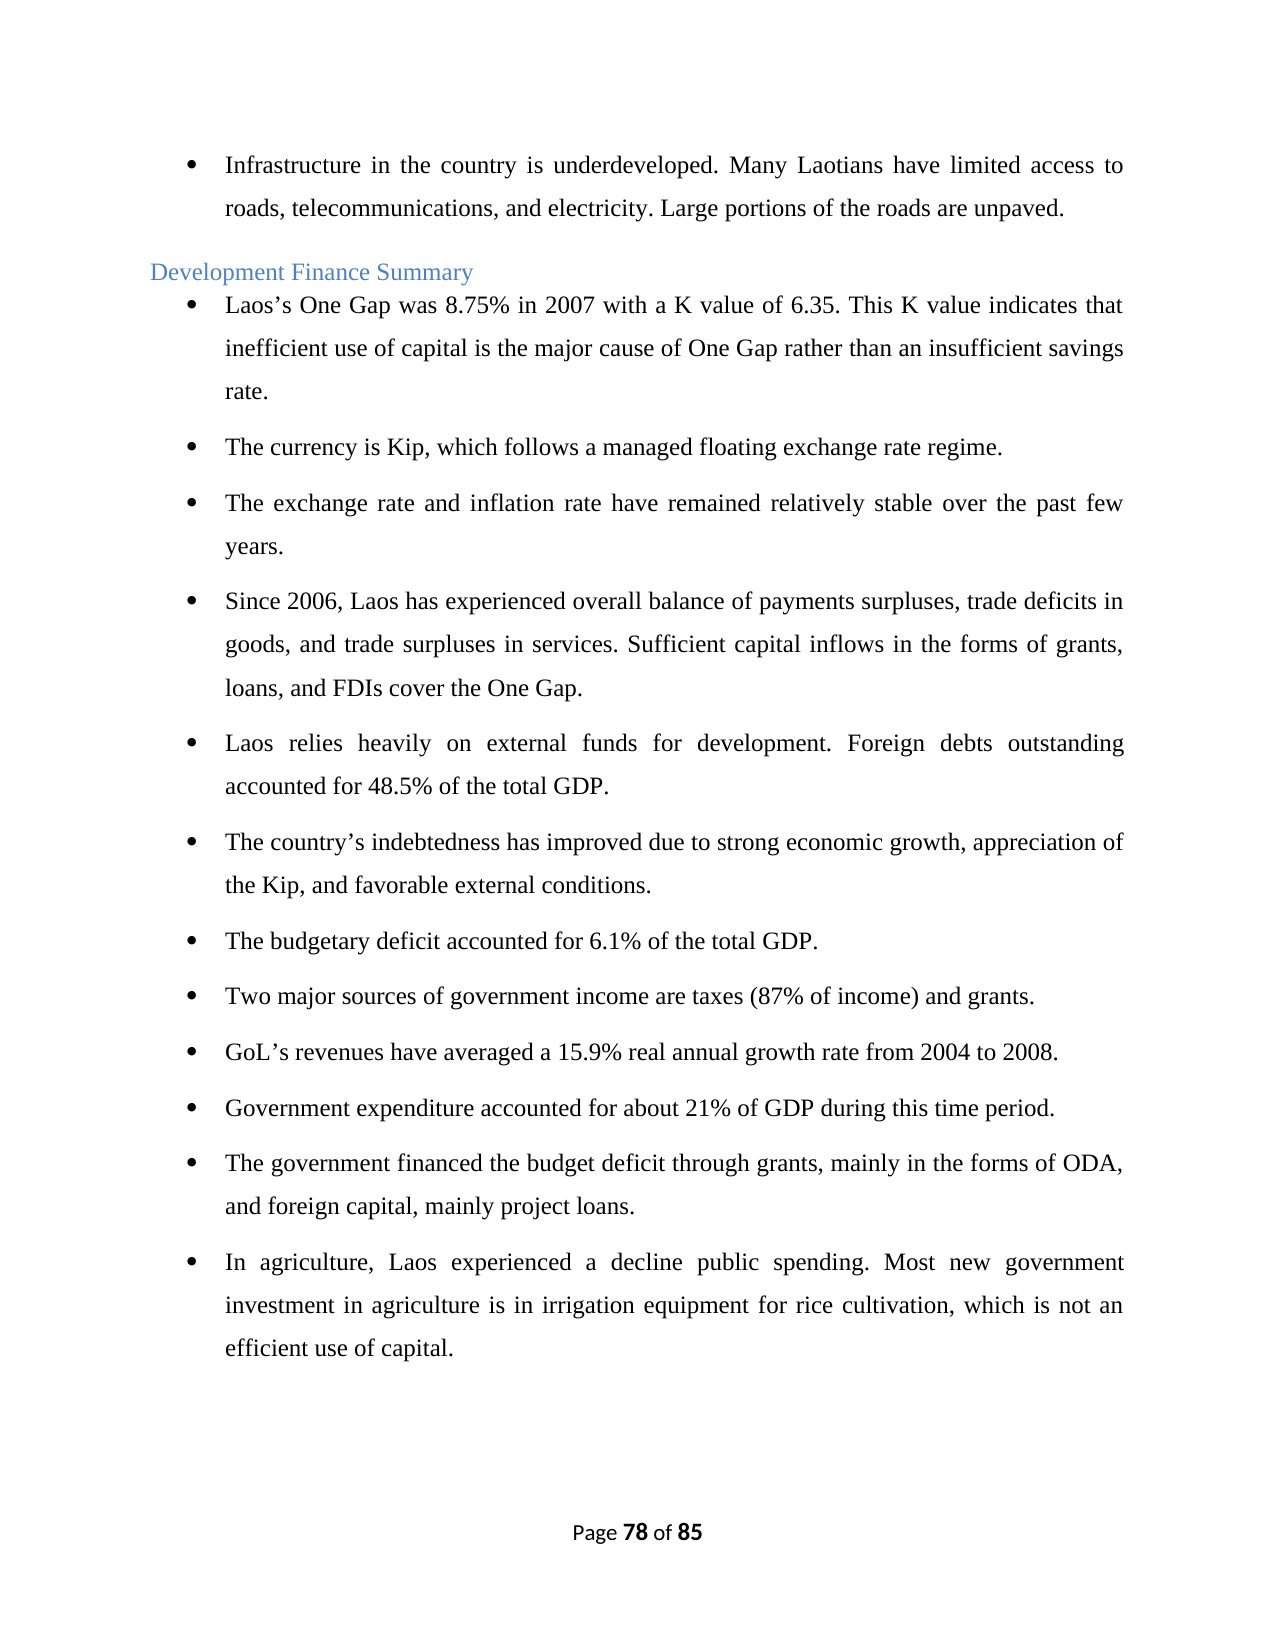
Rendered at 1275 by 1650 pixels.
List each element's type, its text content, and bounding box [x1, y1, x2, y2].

list Government expenditure accounted for about 21% of GDP during this time period. [187, 1093, 1125, 1121]
list The budgetary deficit accounted for 6.1% of the total GDP. [187, 926, 1125, 954]
list Laos’s One Gap was 8.75% in 2007 with a K value of 6.35. This K value indicates that inefficient use of capital is the major cause of One Gap rather than an insufficient savings rate. [187, 290, 1125, 405]
list The exchange rate and inflation rate have remained relatively stable over the past few years. [187, 488, 1125, 559]
list The country’s indebtedness has improved due to strong economic growth, appreciation of the Kip, and favorable external conditions. [187, 827, 1125, 899]
list Infrastructure in the country is underdeveloped. Many Laotians have limited access to roads, telecommunications, and electricity. Large portions of the roads are unpaved. [187, 150, 1125, 222]
subtitle Development Finance Summary [150, 257, 1125, 286]
list The currency is Kip, which follows a managed floating exchange rate regime. [187, 432, 1125, 461]
list The government financed the budget deficit through grants, mainly in the forms of ODA, and foreign capital, mainly project loans. [187, 1148, 1125, 1220]
list Since 2006, Laos has experienced overall balance of payments surpluses, trade deficits in goods, and trade surpluses in services. Sufficient capital inflows in the forms of grants, loans, and FDIs cover the One Gap. [187, 586, 1125, 701]
list GoL’s revenues have averaged a 15.9% real annual growth rate from 2004 to 2008. [187, 1037, 1125, 1066]
list Laos relies heavily on external funds for development. Foreign debts outstanding accounted for 48.5% of the total GDP. [187, 728, 1125, 800]
list In agriculture, Laos experienced a decline public spending. Most new government investment in agriculture is in irrigation equipment for rice cultivation, which is not an efficient use of capital. [187, 1247, 1125, 1362]
list Two major sources of government income are taxes (87% of income) and grants. [187, 981, 1125, 1010]
